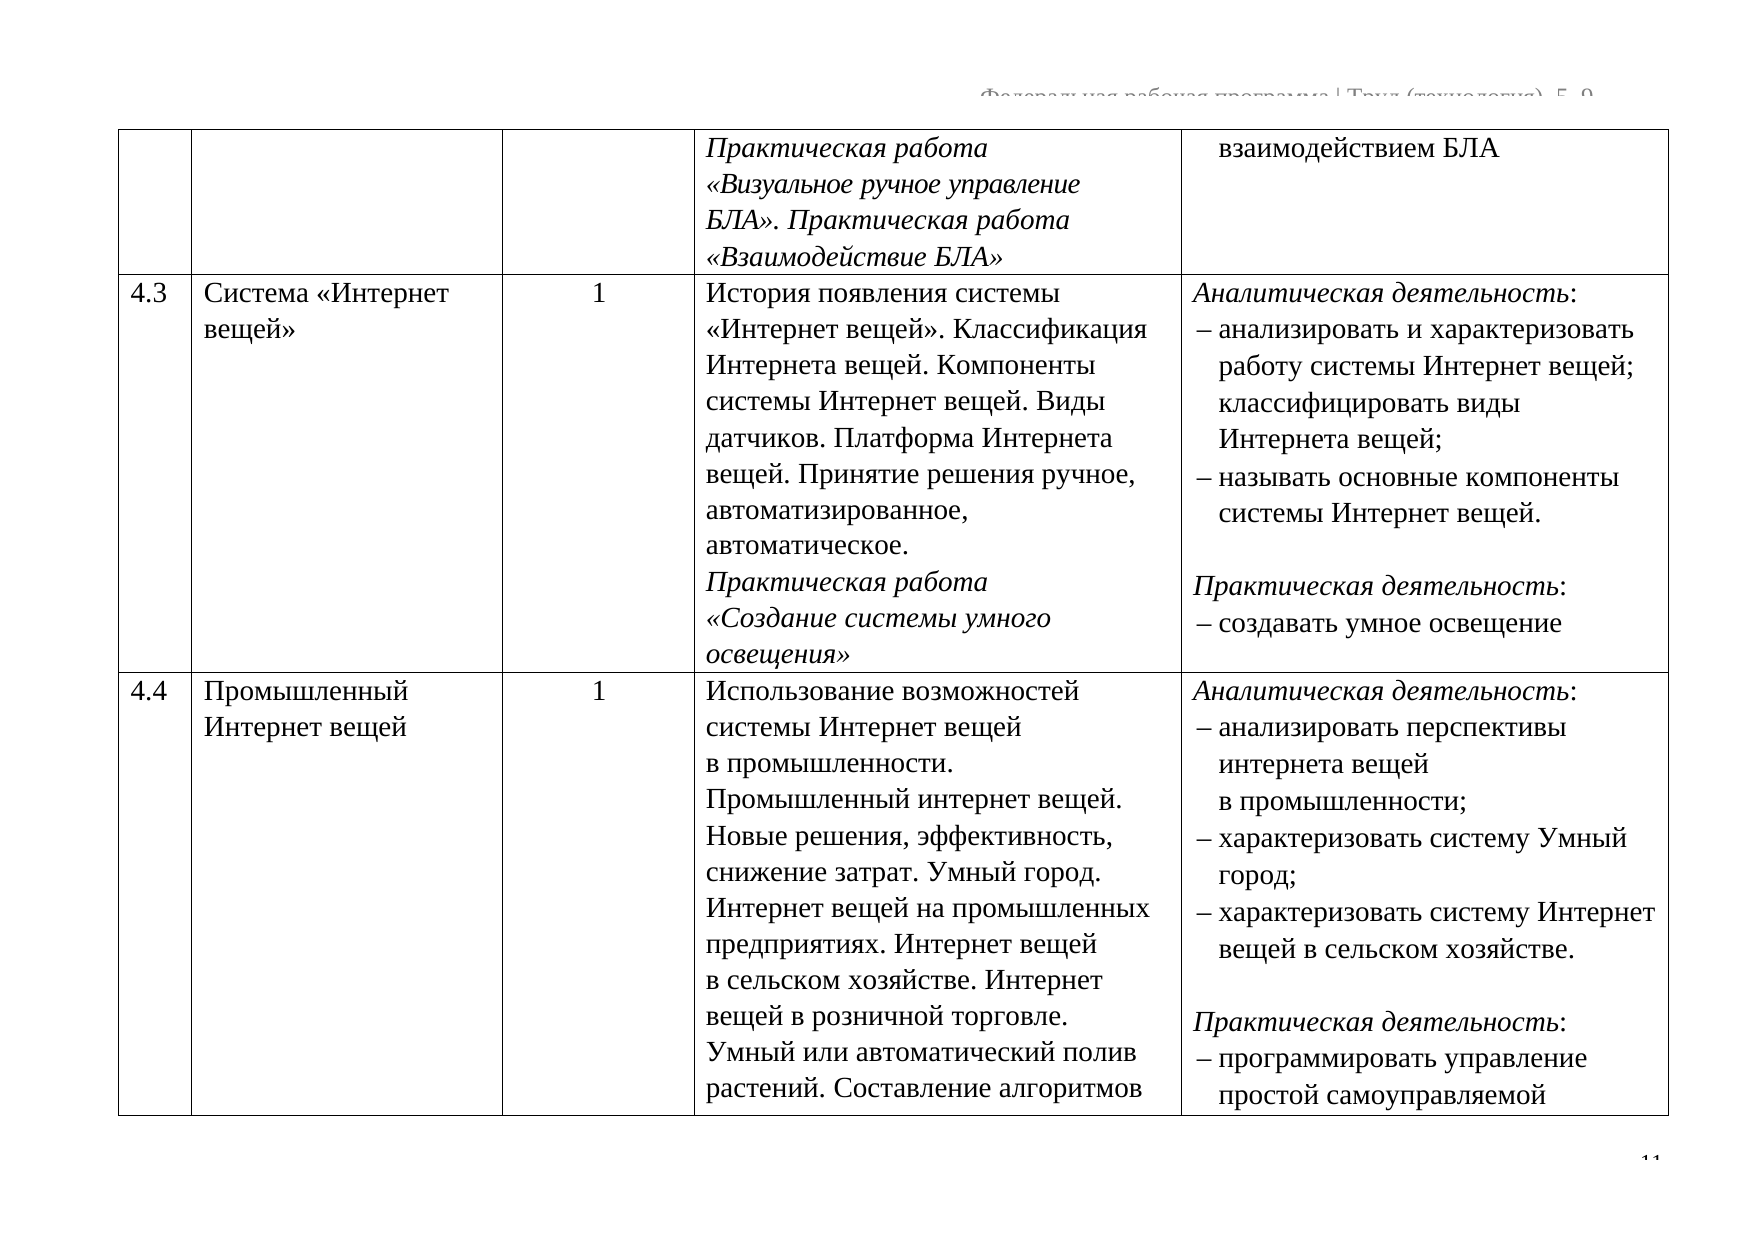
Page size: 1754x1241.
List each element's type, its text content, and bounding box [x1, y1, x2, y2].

table_header [119, 130, 191, 274]
table_header взаимодействием БЛА [1182, 130, 1668, 274]
table_header Практическая работа «Визуальное ручное управление БЛА». Практическая работа «Взаимодействие БЛА» [695, 130, 1181, 274]
table_cell Аналитическая деятельность: анализировать и характеризовать работу системы Интернет вещей; классифицировать виды Интернета вещей; называть основные компоненты системы Интернет вещей. Практическая деятельность: создавать умное освещение [1182, 275, 1668, 672]
table_cell 4.3 [119, 275, 191, 672]
table_cell 1 [503, 673, 694, 1115]
table_cell Система «Интернет вещей» [192, 275, 502, 672]
table_cell Аналитическая деятельность: анализировать перспективы интернета вещей в промышленности; характеризовать систему Умный город; характеризовать систему Интернет вещей в сельском хозяйстве. Практическая деятельность: программировать управление простой самоуправляемой [1182, 673, 1668, 1115]
table_cell История появления системы «Интернет вещей». Классификация Интернета вещей. Компоненты системы Интернет вещей. Виды датчиков. Платформа Интернета вещей. Принятие решения ручное, автоматизированное, автоматическое. Практическая работа «Создание системы умного освещения» [695, 275, 1181, 672]
table_cell Использование возможностей системы Интернет вещей в промышленности. Промышленный интернет вещей. Новые решения, эффективность, снижение затрат. Умный город. Интернет вещей на промышленных предприятиях. Интернет вещей в сельском хозяйстве. Интернет вещей в розничной торговле. Умный или автоматический полив растений. Составление алгоритмов [695, 673, 1181, 1115]
table_header [192, 130, 502, 274]
table_cell 1 [503, 275, 694, 672]
table_header [503, 130, 694, 274]
table_cell 4.4 [119, 673, 191, 1115]
table_cell Промышленный Интернет вещей [192, 673, 502, 1115]
